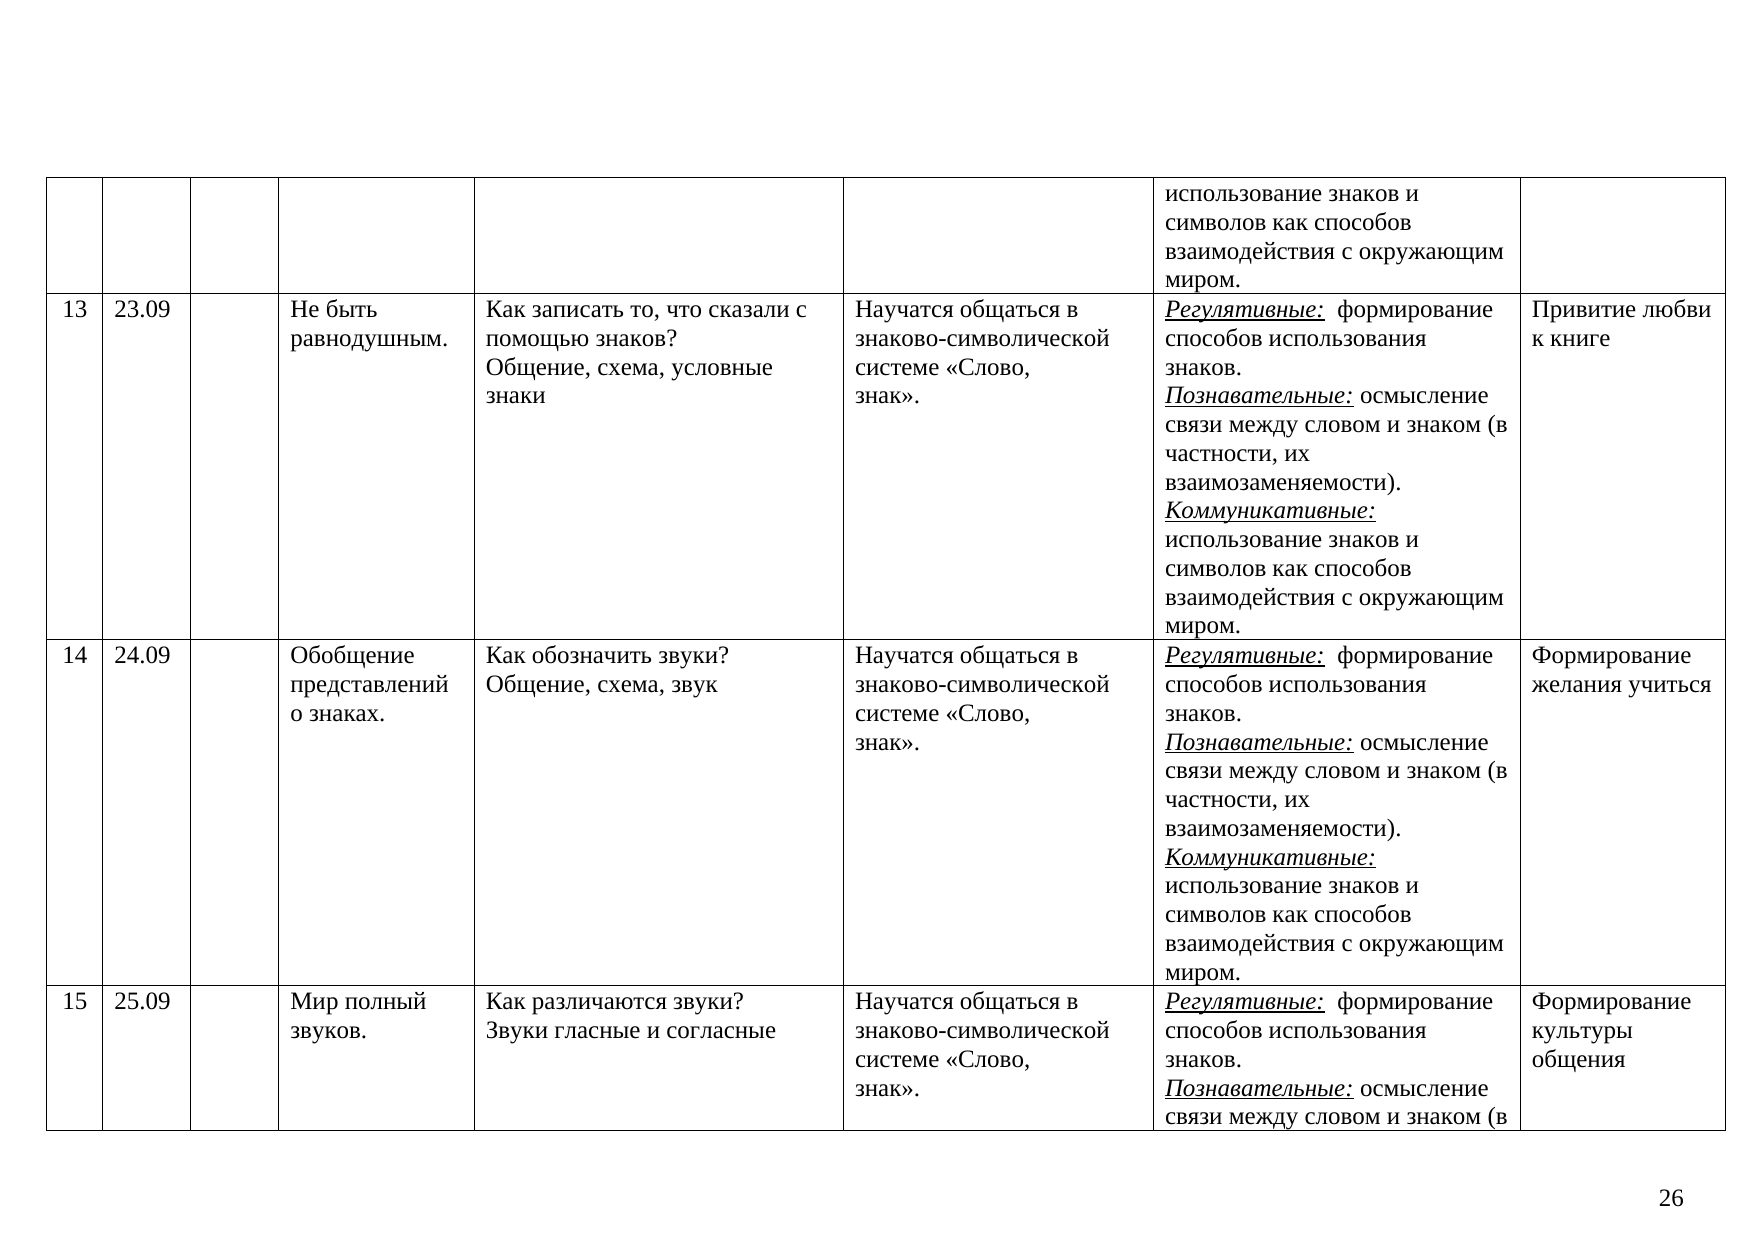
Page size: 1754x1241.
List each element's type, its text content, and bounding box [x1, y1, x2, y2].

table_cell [1521, 842, 1725, 1129]
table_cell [279, 842, 474, 1129]
table_cell 24.09 [103, 842, 190, 1129]
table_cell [844, 842, 1153, 1129]
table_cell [475, 842, 843, 1129]
table_cell 13 [47, 496, 102, 841]
table_cell [191, 178, 278, 494]
table_cell 23.09 [103, 496, 190, 841]
table_cell [191, 842, 278, 1129]
table_cell 14 [47, 842, 102, 1129]
table_cell 12 [47, 178, 102, 494]
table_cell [1521, 178, 1725, 494]
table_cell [475, 178, 843, 494]
table_cell 19.09 [103, 178, 190, 494]
table_cell Как записать то, что сказали с помощью знаков? Общение, схема, условные знаки [475, 496, 843, 841]
table_cell Научатся общаться в знаково-символической системе «Слово, знак». [844, 496, 1153, 841]
table_cell Не быть равнодушным. [279, 496, 474, 841]
table_cell Привитие любви к книге [1521, 496, 1725, 841]
table_cell [191, 496, 278, 841]
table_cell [279, 178, 474, 494]
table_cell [1154, 842, 1520, 1129]
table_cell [844, 178, 1153, 494]
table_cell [1154, 178, 1520, 494]
